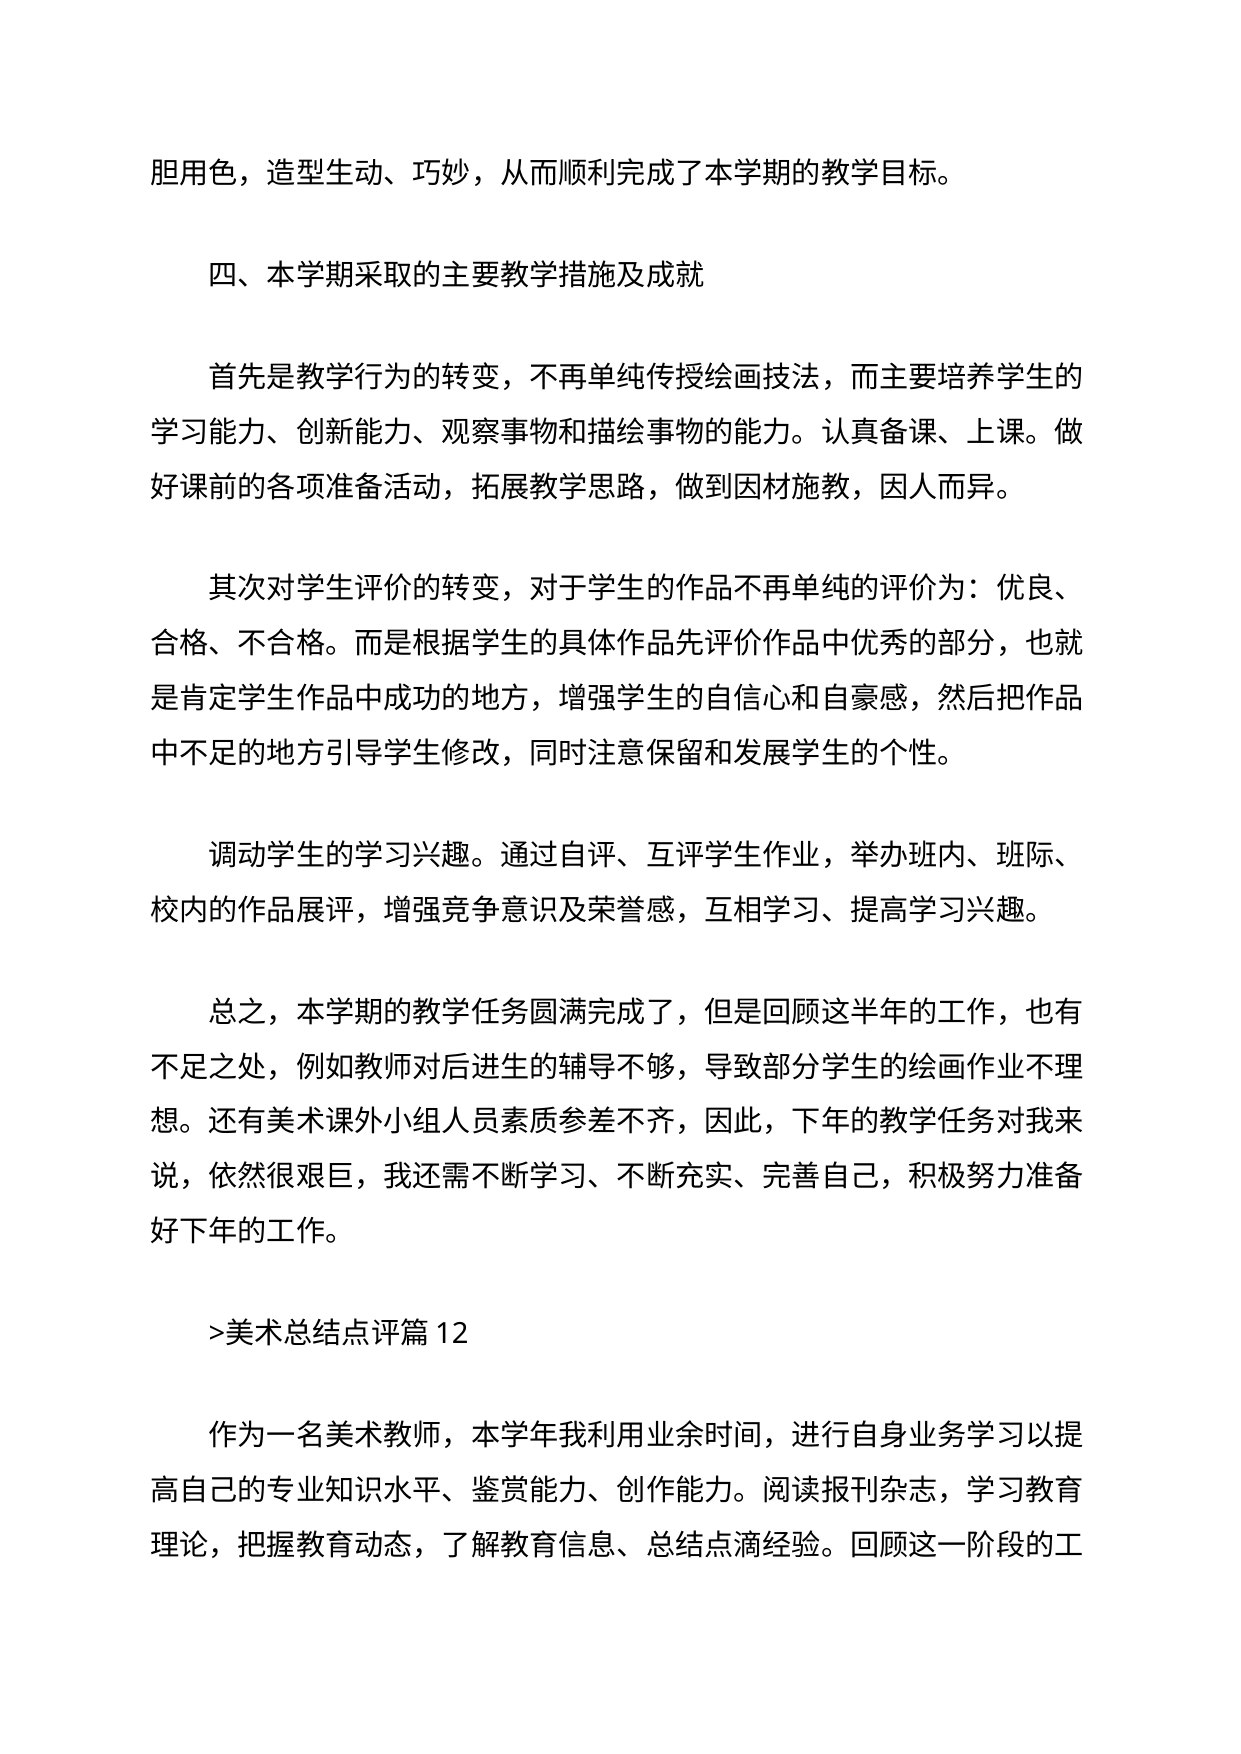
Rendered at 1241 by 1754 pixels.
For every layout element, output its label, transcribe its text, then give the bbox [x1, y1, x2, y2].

text 四、本学期采取的主要教学措施及成就 [150, 252, 1090, 294]
text 调动学生的学习兴趣。通过自评、互评学生作业，举办班内、班际、校内的作品展评，增强竞争意识及荣誉感，互相学习、提高学习兴趣。 [150, 832, 1090, 929]
text 首先是教学行为的转变，不再单纯传授绘画技法，而主要培养学生的学习能力、创新能力、观察事物和描绘事物的能力。认真备课、上课。做好课前的各项准备活动，拓展教学思路，做到因材施教，因人而异。 [150, 353, 1090, 506]
text 总之，本学期的教学任务圆满完成了，但是回顾这半年的工作，也有不足之处，例如教师对后进生的辅导不够，导致部分学生的绘画作业不理想。还有美术课外小组人员素质参差不齐，因此，下年的教学任务对我来说，依然很艰巨，我还需不断学习、不断充实、完善自己，积极努力准备好下年的工作。 [150, 988, 1090, 1250]
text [150, 1412, 1090, 1564]
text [150, 150, 1090, 192]
text >美术总结点评篇12 [150, 1309, 1090, 1352]
text 其次对学生评价的转变，对于学生的作品不再单纯的评价为：优良、合格、不合格。而是根据学生的具体作品先评价作品中优秀的部分，也就是肯定学生作品中成功的地方，增强学生的自信心和自豪感，然后把作品中不足的地方引导学生修改，同时注意保留和发展学生的个性。 [150, 565, 1090, 772]
